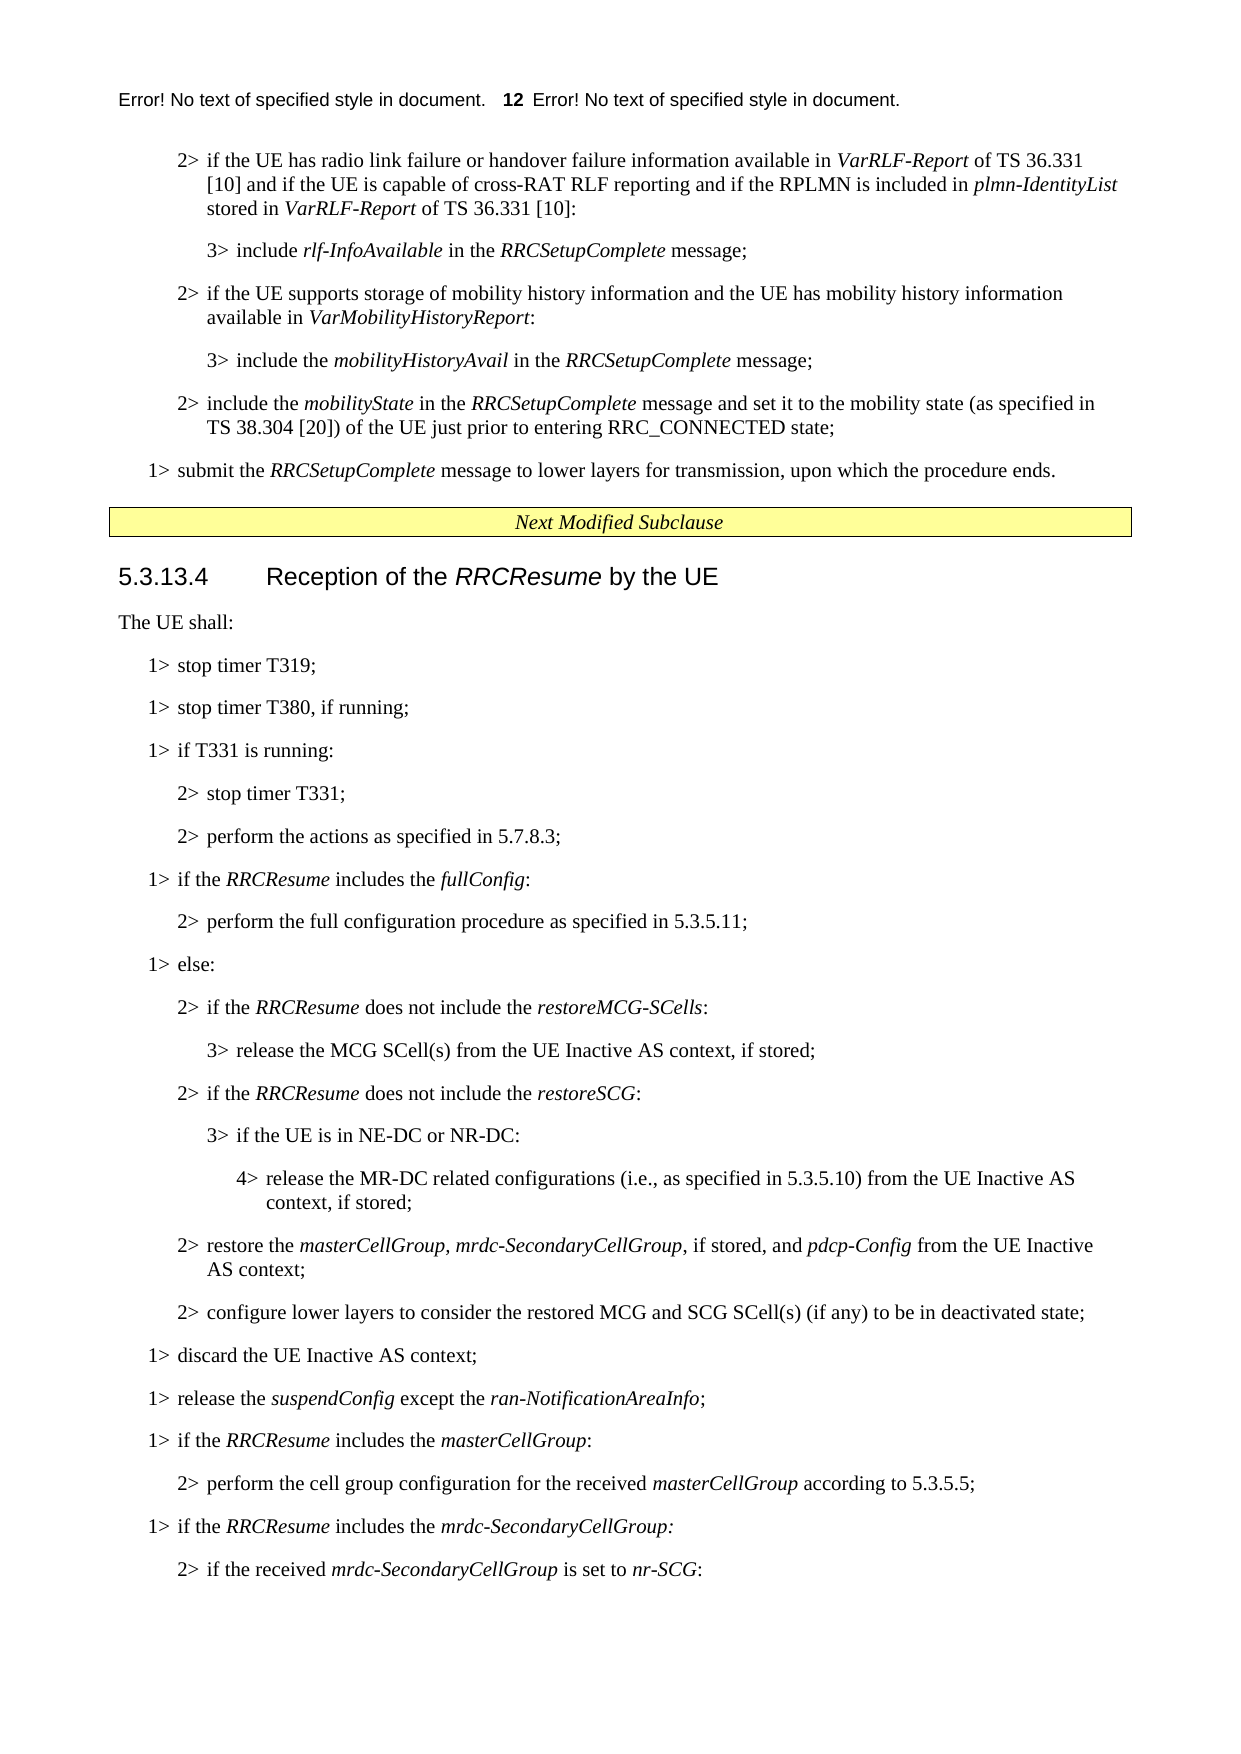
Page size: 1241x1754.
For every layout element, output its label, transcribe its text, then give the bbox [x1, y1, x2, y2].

text 2> if the RRCResume does not include the restoreSCG: [177, 1081, 1122, 1105]
text 2> perform the full configuration procedure as specified in 5.3.5.11; [177, 909, 1122, 933]
text 2> perform the cell group configuration for the received masterCellGroup according to 5.3.5.5; [177, 1471, 1122, 1495]
text 1> else: [148, 952, 1122, 976]
text 1> stop timer T319; [148, 652, 1122, 677]
text 3> include the mobilityHistoryAvail in the RRCSetupComplete message; [207, 348, 1122, 372]
text 3> include rlf-InfoAvailable in the RRCSetupComplete message; [207, 238, 1122, 262]
text 1> discard the UE Inactive AS context; [148, 1343, 1122, 1367]
text 5.3.13.4 Reception of the RRCResume by the UE [118, 562, 1122, 591]
text 1> if the RRCResume includes the mrdc-SecondaryCellGroup: [148, 1514, 1122, 1538]
text Next Modified Subclause [110, 508, 1131, 536]
text 1> if the RRCResume includes the masterCellGroup: [148, 1428, 1122, 1452]
text 2> perform the actions as specified in 5.7.8.3; [177, 824, 1122, 848]
text 1> if the RRCResume includes the fullConfig: [148, 867, 1122, 891]
text 1> submit the RRCSetupComplete message to lower layers for transmission, upon which the procedure ends. [148, 458, 1122, 482]
text 1> stop timer T380, if running; [148, 695, 1122, 719]
text 2> if the UE has radio link failure or handover failure information available in VarRLF-Report of TS 36.331 [10] and if the UE is capable of cross-RAT RLF reporting and if the RPLMN is included in plmn-IdentityList stored in VarRLF-Report of TS 36.331 [10]: [177, 147, 1122, 220]
text 1> release the suspendConfig except the ran-NotificationAreaInfo; [148, 1386, 1122, 1410]
text 2> if the received mrdc-SecondaryCellGroup is set to nr-SCG: [177, 1557, 1122, 1581]
text 2> restore the masterCellGroup, mrdc-SecondaryCellGroup, if stored, and pdcp-Config from the UE Inactive AS context; [177, 1233, 1122, 1281]
text 2> configure lower layers to consider the restored MCG and SCG SCell(s) (if any) to be in deactivated state; [177, 1300, 1122, 1324]
text 1> if T331 is running: [148, 738, 1122, 762]
text 2> include the mobilityState in the RRCSetupComplete message and set it to the mobility state (as specified in TS 38.304 [20]) of the UE just prior to entering RRC_CONNECTED state; [177, 391, 1122, 439]
text 2> stop timer T331; [177, 781, 1122, 805]
text 3> if the UE is in NE-DC or NR-DC: [207, 1123, 1122, 1147]
text 4> release the MR-DC related configurations (i.e., as specified in 5.3.5.10) from the UE Inactive AS context, if stored; [236, 1166, 1122, 1214]
text 2> if the RRCResume does not include the restoreMCG-SCells: [177, 995, 1122, 1019]
text 2> if the UE supports storage of mobility history information and the UE has mobility history information available in VarMobilityHistoryReport: [177, 281, 1122, 329]
text 3> release the MCG SCell(s) from the UE Inactive AS context, if stored; [207, 1038, 1122, 1062]
text The UE shall: [118, 610, 1122, 634]
